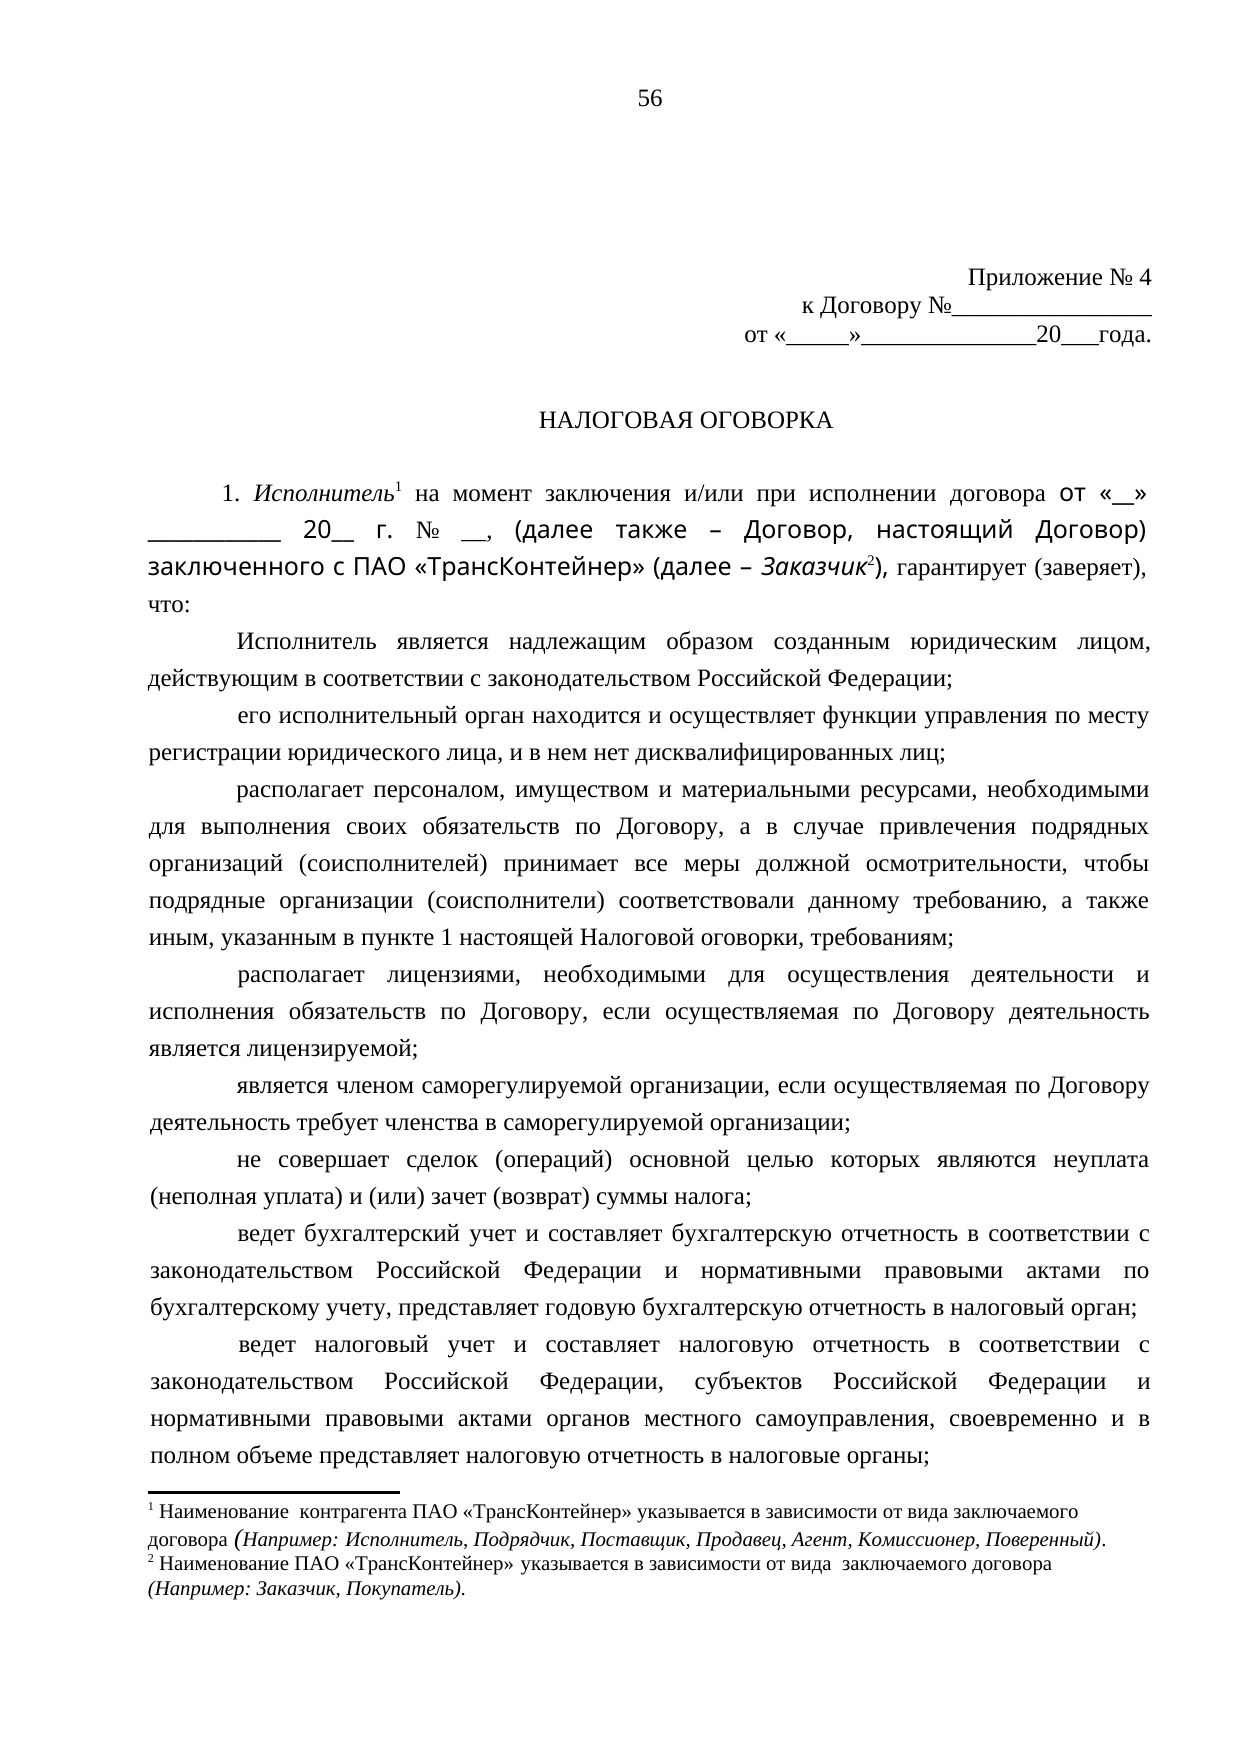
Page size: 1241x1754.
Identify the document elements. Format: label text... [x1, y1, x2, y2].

text от «_____»______________20___года. [148, 319, 1152, 348]
text Приложение № 4 [590, 262, 1152, 291]
text НАЛОГОВАЯ ОГОВОРКА [148, 406, 1151, 434]
text к Договору №________________ [148, 291, 1152, 319]
text его исполнительный орган находится и осуществляет функции управления по месту регистрации юридического лица, и в нем нет дисквалифицированных лиц; [148, 694, 1151, 768]
text располагает персоналом, имуществом и материальными ресурсами, необходимыми для выполнения своих обязательств по Договору, а в случае привлечения подрядных организаций (соисполнителей) принимает все меры должной осмотрительности, чтобы подрядные организации (соисполнители) соответствовали данному требованию, а также иным, указанным в пункте 1 настоящей Налоговой оговорки, требованиям; [149, 768, 1150, 953]
text является членом саморегулируемой организации, если осуществляемая по Договору деятельность требует членства в саморегулируемой организации; [150, 1064, 1151, 1138]
text располагает лицензиями, необходимыми для осуществления деятельности и исполнения обязательств по Договору, если осуществляемая по Договору деятельность является лицензируемой; [149, 953, 1151, 1064]
text не совершает сделок (операций) основной целью которых являются неуплата (неполная уплата) и (или) зачет (возврат) суммы налога; [150, 1138, 1151, 1212]
text Исполнитель является надлежащим образом созданным юридическим лицом, действующим в соответствии с законодательством Российской Федерации; [148, 620, 1152, 694]
text ведет налоговый учет и составляет налоговую отчетность в соответствии с законодательством Российской Федерации, субъектов Российской Федерации и нормативными правовыми актами органов местного самоуправления, своевременно и в полном объеме представляет налоговую отчетность в налоговые органы; [150, 1323, 1151, 1471]
text ведет бухгалтерский учет и составляет бухгалтерскую отчетность в соответствии с законодательством Российской Федерации и нормативными правовыми актами по бухгалтерскому учету, представляет годовую бухгалтерскую отчетность в налоговый орган; [150, 1212, 1151, 1323]
text 1. Исполнитель на момент заключения и/или при исполнении договора от «__» ____________ 20__ г. № __, (далее также – Договор, настоящий Договор) заключенного с ПАО «ТрансКонтейнер» (далее – Заказчик), гарантирует (заверяет), что: [148, 472, 1147, 620]
